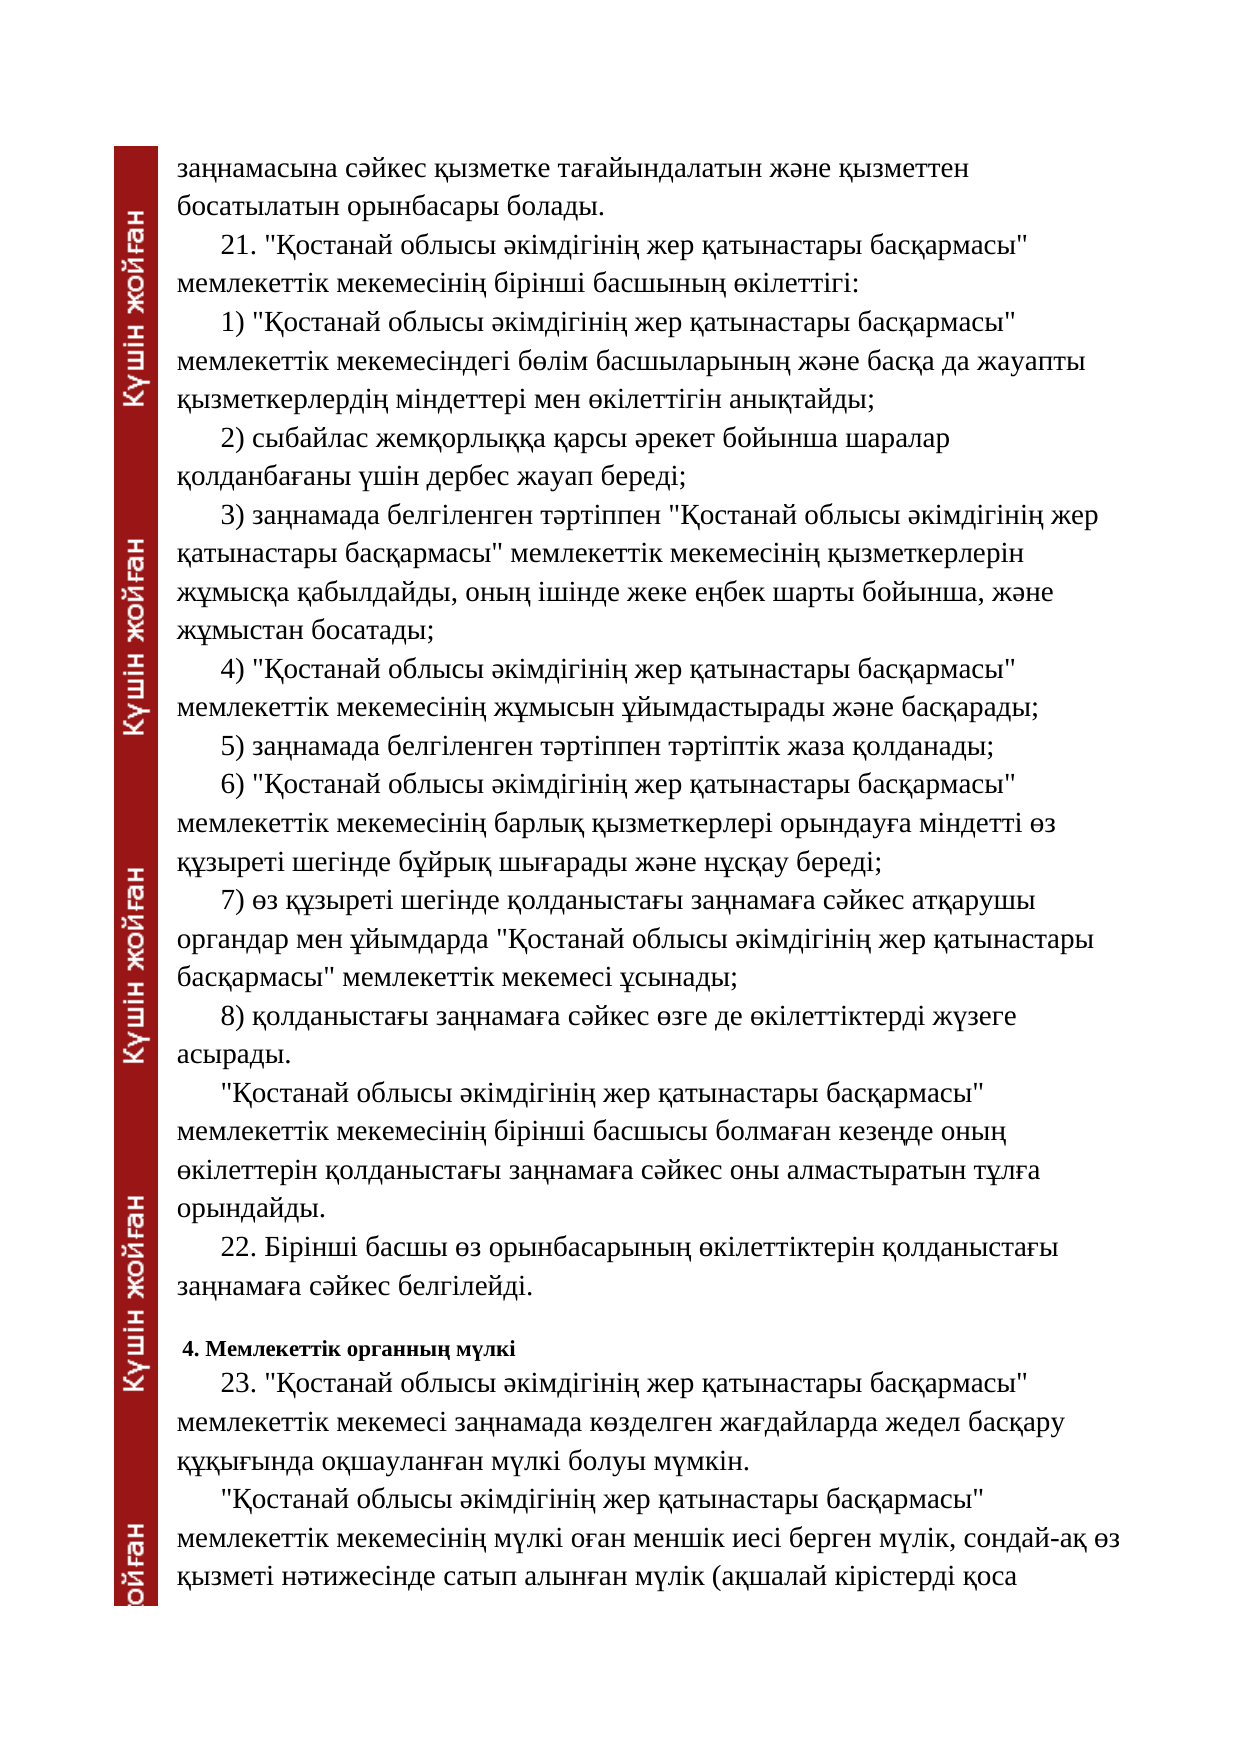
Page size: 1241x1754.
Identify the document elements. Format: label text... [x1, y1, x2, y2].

text 4. Мемлекеттік органның мүлкі [112, 1335, 1128, 1362]
picture [114, 146, 158, 150]
picture [114, 1362, 158, 1366]
picture [114, 1592, 158, 1606]
picture [114, 1331, 158, 1335]
